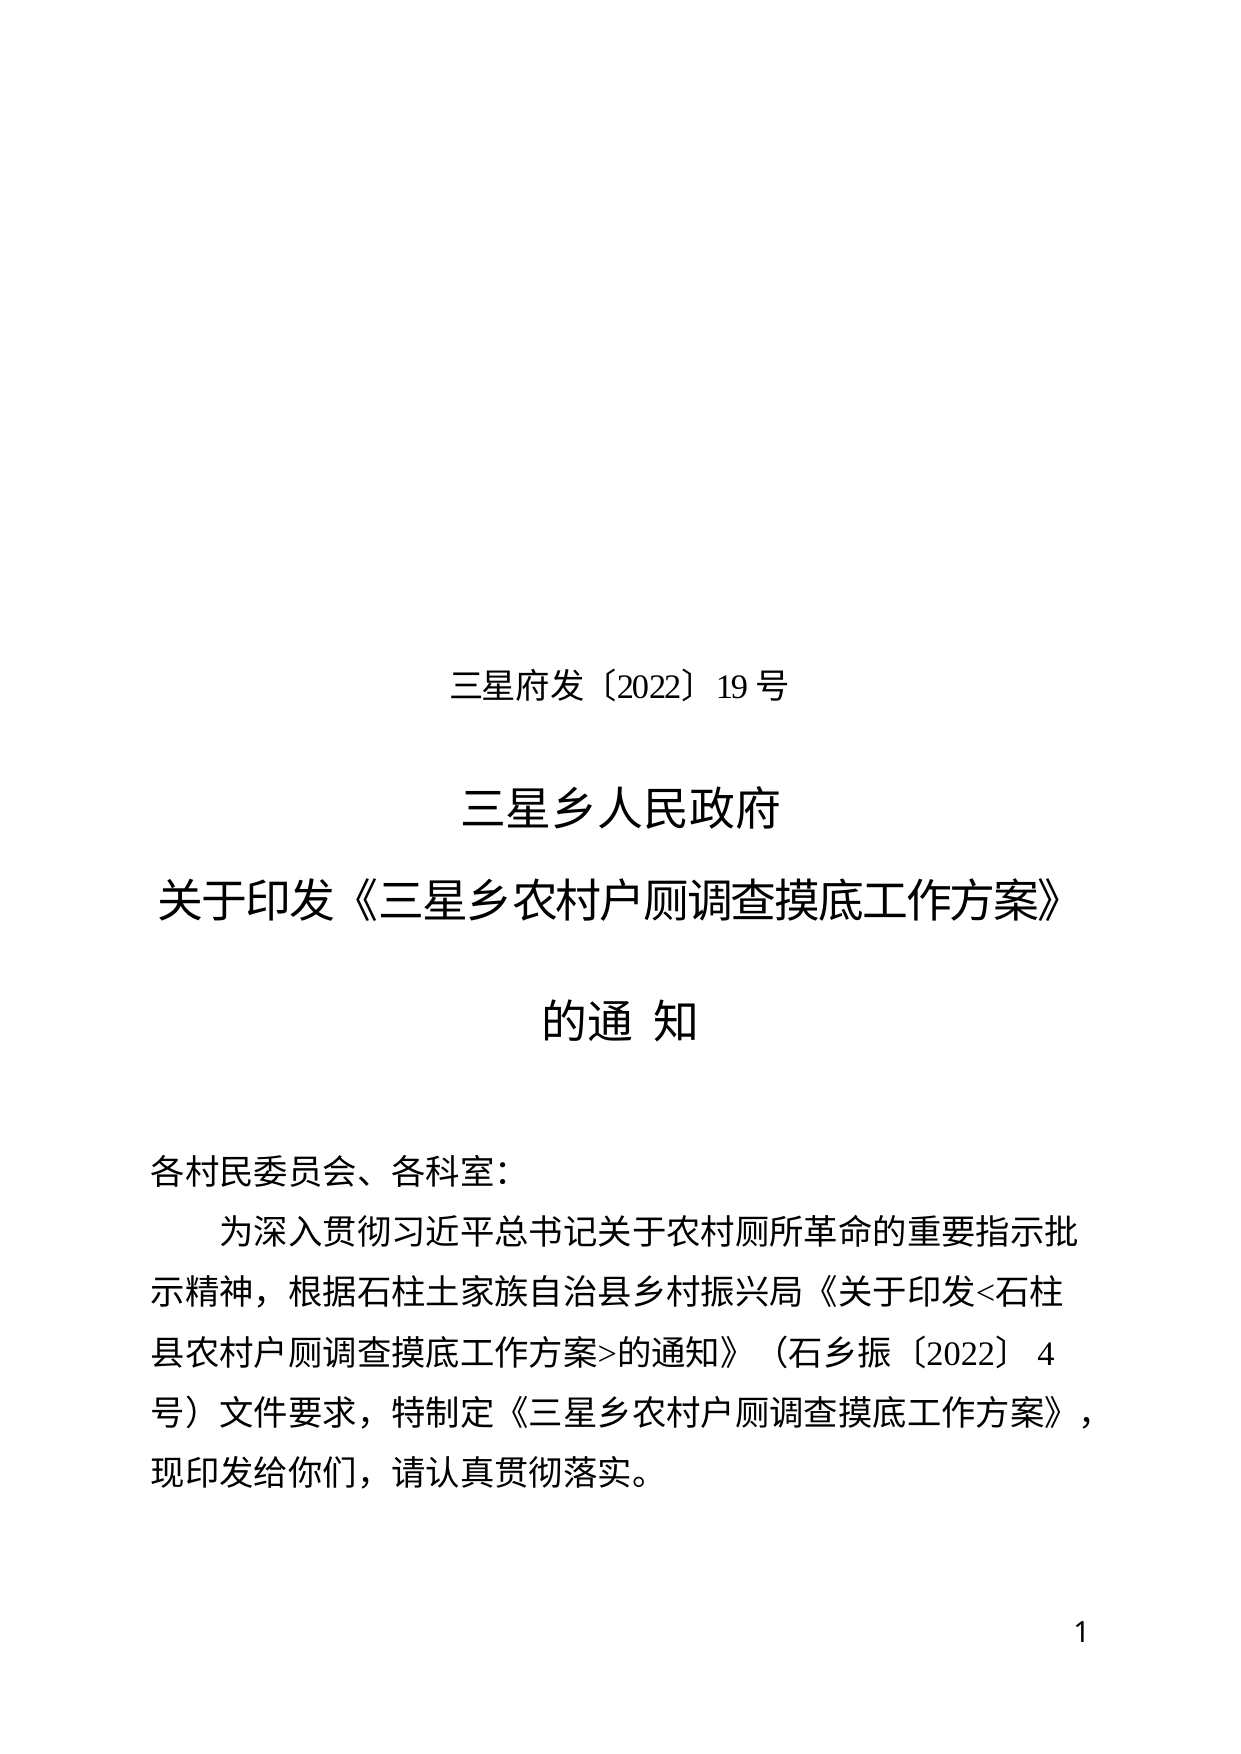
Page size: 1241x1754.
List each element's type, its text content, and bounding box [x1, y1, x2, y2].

text 三星乡人民政府 [151, 776, 1089, 837]
text 关于印发《三星乡农村户厕调查摸底工作方案》的通 知 [151, 837, 1089, 1079]
text 三星府发〔2022〕19号 [151, 653, 1089, 714]
text 为深入贯彻习近平总书记关于农村厕所革命的重要指示批示精神，根据石柱土家族自治县乡村振兴局《关于印发<石柱县农村户厕调查摸底工作方案>的通知》（石乡振〔2022〕 4 号）文件要求，特制定《三星乡农村户厕调查摸底工作方案》，现印发给你们，请认真贯彻落实。 [151, 1199, 1089, 1501]
text 各村民委员会、各科室： [151, 1139, 1089, 1199]
